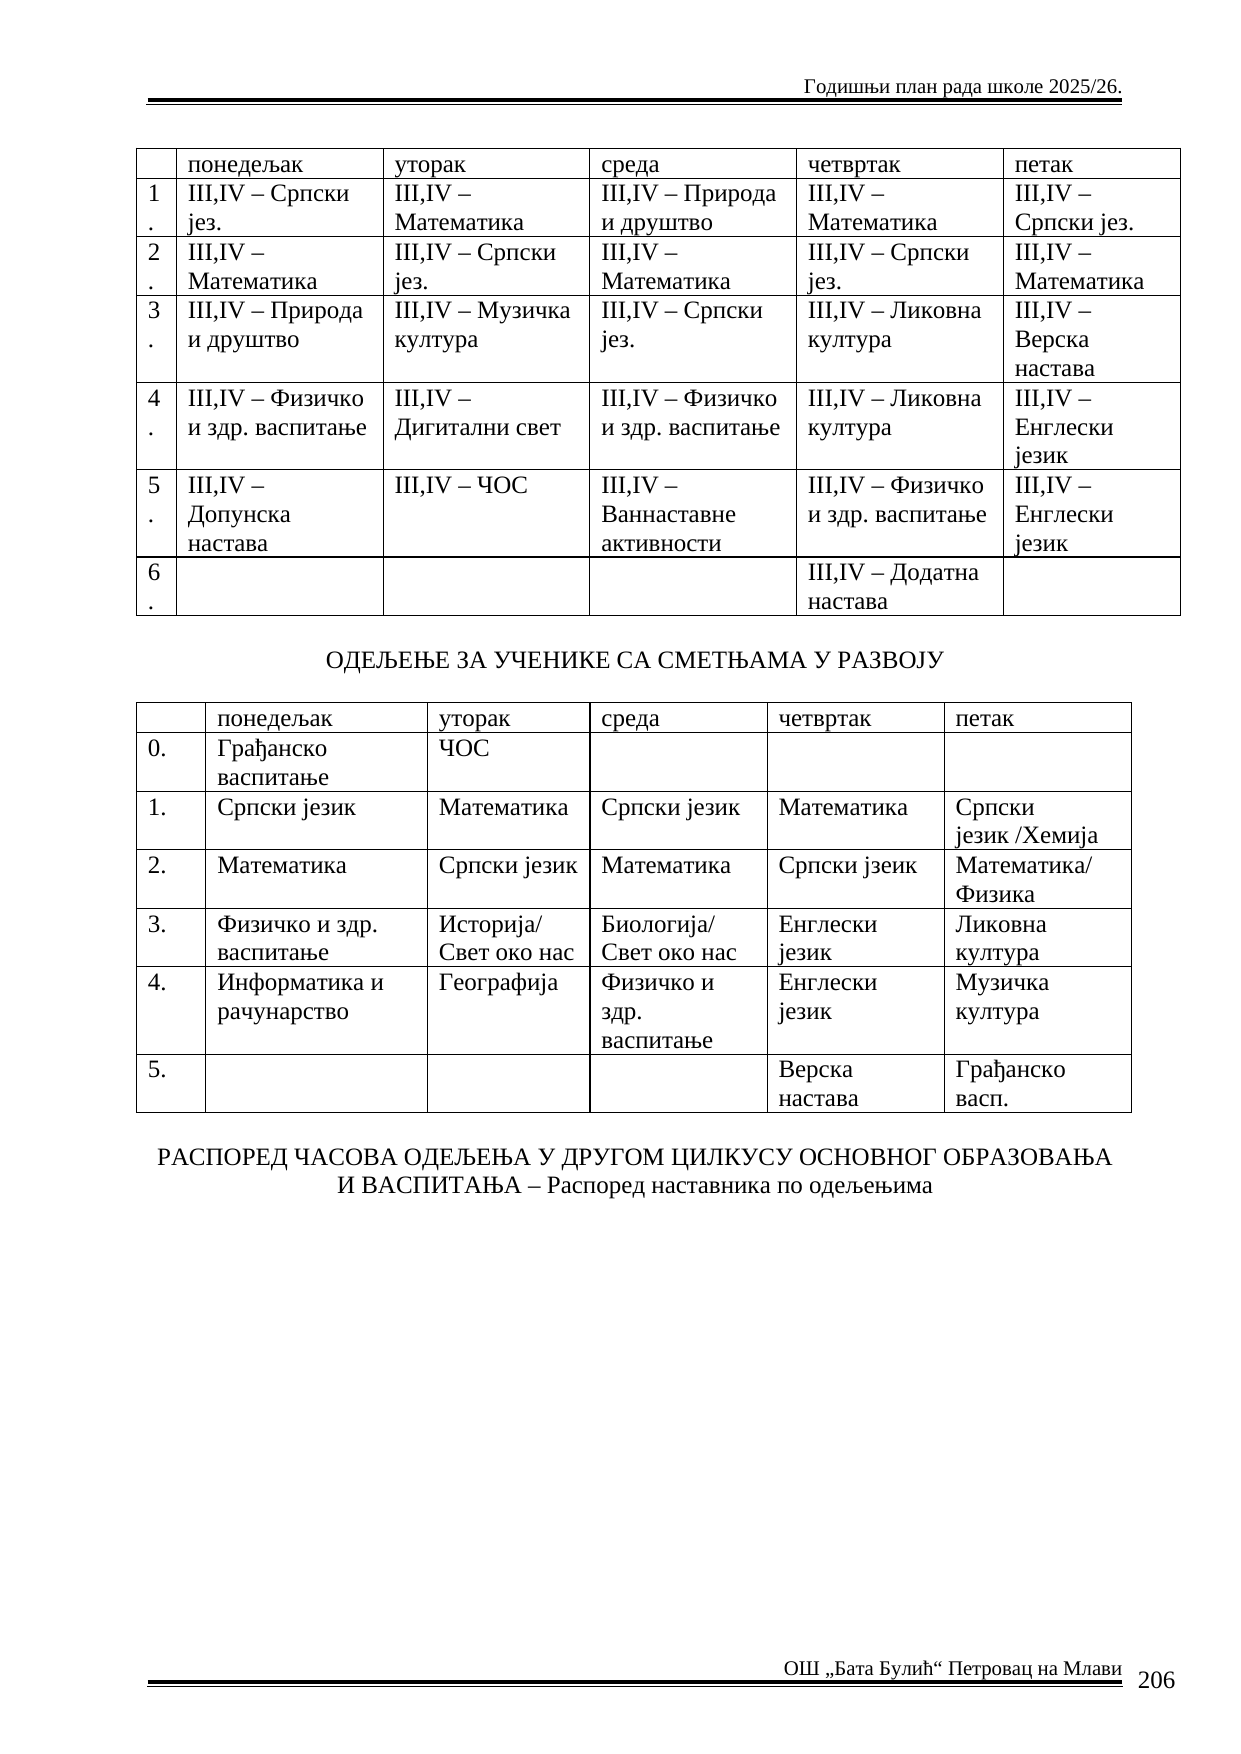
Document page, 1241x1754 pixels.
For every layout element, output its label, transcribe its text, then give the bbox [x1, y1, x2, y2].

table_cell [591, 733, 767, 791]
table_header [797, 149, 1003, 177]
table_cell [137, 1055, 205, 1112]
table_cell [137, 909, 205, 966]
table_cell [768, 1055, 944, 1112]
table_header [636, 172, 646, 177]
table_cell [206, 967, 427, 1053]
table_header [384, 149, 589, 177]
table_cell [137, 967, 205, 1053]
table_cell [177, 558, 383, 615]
text ОДЕЉЕЊЕ ЗА УЧЕНИКЕ СА СМЕТЊАМА У РАЗВОЈУ [148, 645, 1122, 673]
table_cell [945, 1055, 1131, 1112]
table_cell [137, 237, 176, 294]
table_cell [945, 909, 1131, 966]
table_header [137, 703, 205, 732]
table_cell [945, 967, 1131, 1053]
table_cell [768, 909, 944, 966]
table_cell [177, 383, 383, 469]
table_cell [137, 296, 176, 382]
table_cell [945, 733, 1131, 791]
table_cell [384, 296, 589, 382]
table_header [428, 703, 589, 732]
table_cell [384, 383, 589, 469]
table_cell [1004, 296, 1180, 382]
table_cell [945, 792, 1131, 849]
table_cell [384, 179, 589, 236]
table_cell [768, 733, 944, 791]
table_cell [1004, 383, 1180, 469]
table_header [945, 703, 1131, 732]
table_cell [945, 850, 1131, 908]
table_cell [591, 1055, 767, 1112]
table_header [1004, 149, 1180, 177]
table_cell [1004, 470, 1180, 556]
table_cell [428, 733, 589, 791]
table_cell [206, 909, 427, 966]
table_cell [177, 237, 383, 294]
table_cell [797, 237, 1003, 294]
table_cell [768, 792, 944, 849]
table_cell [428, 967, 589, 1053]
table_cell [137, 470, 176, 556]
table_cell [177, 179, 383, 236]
text РАСПОРЕД ЧАСОВА ОДЕЉЕЊА У ДРУГОМ ЦИЛКУСУ ОСНОВНОГ ОБРАЗОВАЊА И ВАСПИТАЊА – Распоред наставника по одељењима [148, 1142, 1122, 1199]
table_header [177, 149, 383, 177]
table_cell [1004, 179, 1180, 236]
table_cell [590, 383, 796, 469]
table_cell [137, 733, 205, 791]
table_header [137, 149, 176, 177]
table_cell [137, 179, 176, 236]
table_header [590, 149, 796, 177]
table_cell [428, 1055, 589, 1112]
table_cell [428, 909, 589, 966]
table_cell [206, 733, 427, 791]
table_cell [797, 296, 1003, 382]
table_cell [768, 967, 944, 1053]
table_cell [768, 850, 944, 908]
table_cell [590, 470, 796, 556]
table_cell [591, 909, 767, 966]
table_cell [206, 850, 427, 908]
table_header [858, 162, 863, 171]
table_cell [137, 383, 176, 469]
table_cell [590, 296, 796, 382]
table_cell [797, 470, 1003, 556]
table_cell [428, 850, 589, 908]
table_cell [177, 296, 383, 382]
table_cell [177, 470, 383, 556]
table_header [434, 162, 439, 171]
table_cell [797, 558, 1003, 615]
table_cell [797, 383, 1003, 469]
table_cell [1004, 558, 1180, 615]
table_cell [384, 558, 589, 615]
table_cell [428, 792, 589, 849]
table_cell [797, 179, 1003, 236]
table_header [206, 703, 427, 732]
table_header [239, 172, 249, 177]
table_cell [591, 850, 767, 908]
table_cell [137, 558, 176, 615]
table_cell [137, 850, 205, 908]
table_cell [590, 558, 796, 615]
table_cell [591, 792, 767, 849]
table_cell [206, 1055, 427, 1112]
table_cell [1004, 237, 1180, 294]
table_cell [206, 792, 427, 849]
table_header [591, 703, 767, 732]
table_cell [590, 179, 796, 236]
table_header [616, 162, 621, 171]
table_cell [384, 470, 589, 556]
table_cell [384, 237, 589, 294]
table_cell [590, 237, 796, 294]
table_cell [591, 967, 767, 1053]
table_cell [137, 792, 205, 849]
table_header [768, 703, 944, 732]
